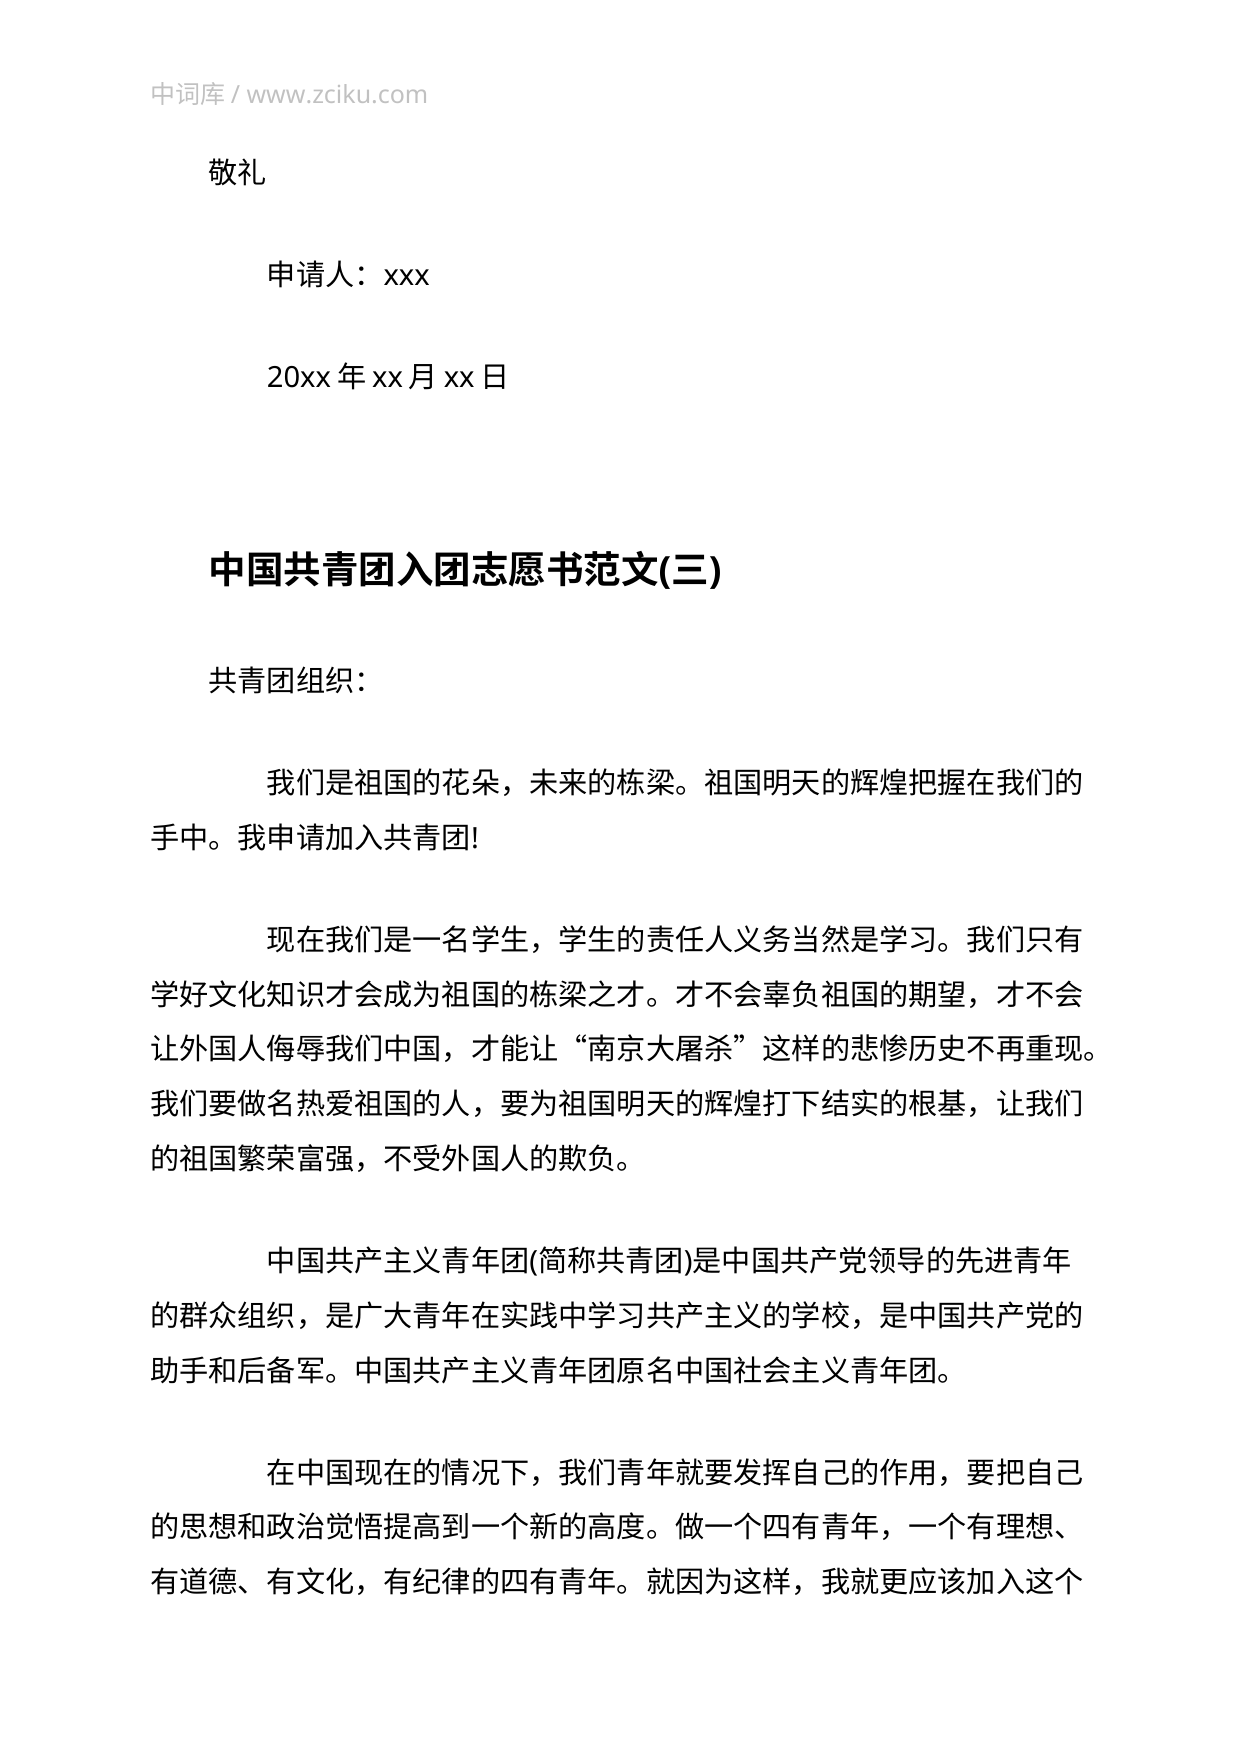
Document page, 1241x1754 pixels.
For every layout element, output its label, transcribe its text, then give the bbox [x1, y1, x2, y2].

text 共青团组织： [150, 657, 1090, 700]
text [150, 1449, 1090, 1601]
text 中国共产主义青年团(简称共青团)是中国共产党领导的先进青年的群众组织，是广大青年在实践中学习共产主义的学校，是中国共产党的助手和后备军。中国共产主义青年团原名中国社会主义青年团。 [150, 1237, 1090, 1390]
text 20xx年xx月xx日 [150, 354, 1090, 396]
text 现在我们是一名学生，学生的责任人义务当然是学习。我们只有学好文化知识才会成为祖国的栋梁之才。才不会辜负祖国的期望，才不会让外国人侮辱我们中国，才能让“南京大屠杀”这样的悲惨历史不再重现。我们要做名热爱祖国的人，要为祖国明天的辉煌打下结实的根基，让我们的祖国繁荣富强，不受外国人的欺负。 [150, 916, 1090, 1178]
text 我们是祖国的花朵，未来的栋梁。祖国明天的辉煌把握在我们的手中。我申请加入共青团! [150, 759, 1090, 857]
text 中国共青团入团志愿书范文(三) [150, 540, 1090, 594]
text 申请人：xxx [150, 252, 1090, 294]
text 敬礼 [150, 150, 1090, 192]
